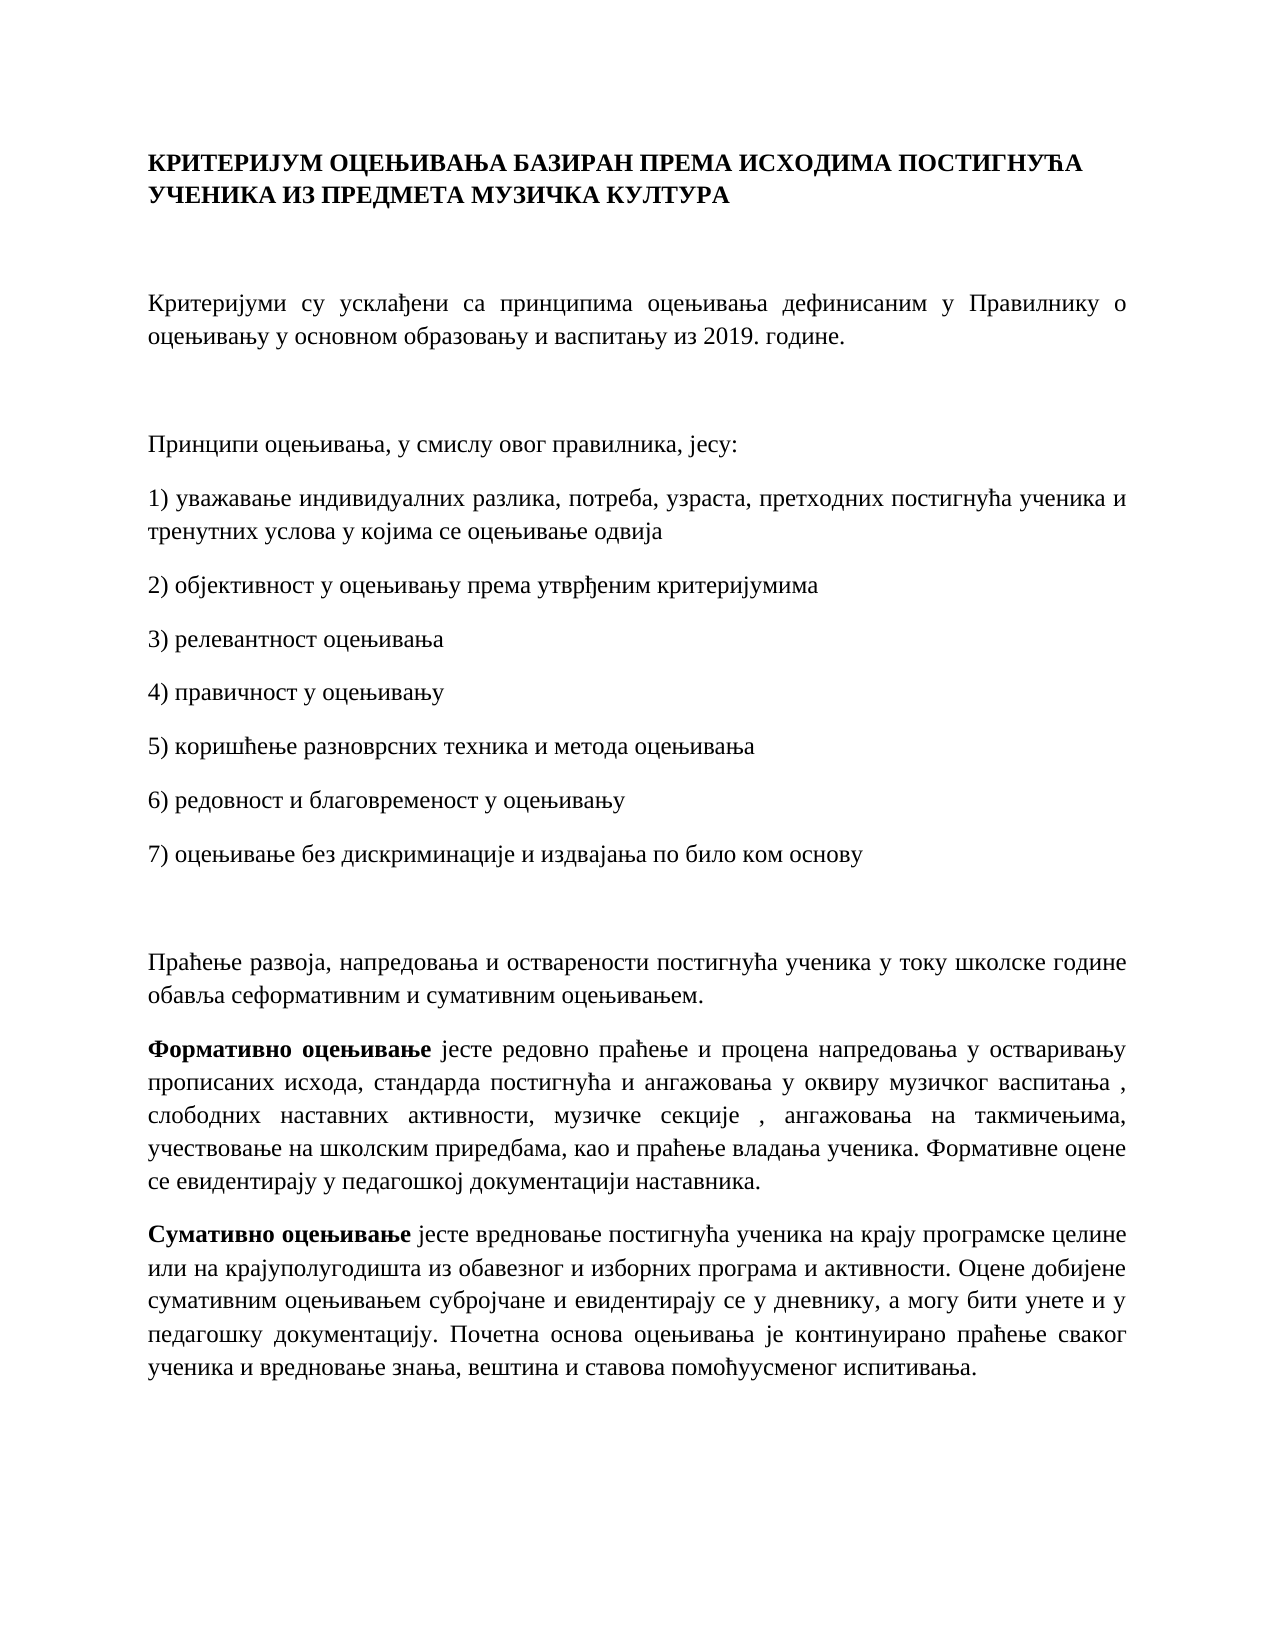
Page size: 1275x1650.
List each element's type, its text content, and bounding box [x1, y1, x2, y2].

text Сумативно оцењивање јесте вредновање постигнућа ученика на крају програмске целине или на крајуполугодишта из обавезног и изборних програма и активности. Оцене добијене сумативним оцењивањем субројчане и евидентирају се у дневнику, а могу бити унете и у педагошку документацију. Почетна основа оцењивања је континуирано праћење сваког ученика и вредновање знања, вештина и ставова помоћуусменог испитивања. [148, 1219, 1127, 1380]
text Принципи оцењивања, у смислу овог правилника, јесу: [148, 429, 1127, 458]
text 1) уважавање индивидуалних разлика, потреба, узраста, претходних постигнућа ученика и тренутних услова у којима се оцењивање одвијa [148, 483, 1127, 545]
text Формативно оцењивање јесте редовно праћење и процена напредовања у остваривању прописаних исхода, стандарда постигнућа и ангажовања у оквиру музичког васпитања , слободних наставних активности, музичке секције , ангажовања на такмичењима, учествовање на школским приредбама, као и праћење владања ученика. Формативне оцене се евидентирају у педагошкој документацији наставника. [148, 1034, 1127, 1194]
text Критеријуми су усклађени са принципима оцењивања дефинисаним у Правилнику о оцењивању у основном образовању и васпитању из 2019. године. [148, 288, 1127, 350]
text КРИТЕРИЈУМ ОЦЕЊИВАЊА БАЗИРАН ПРЕМА ИСХОДИМА ПОСТИГНУЋА УЧЕНИКА ИЗ ПРЕДМЕТА МУЗИЧКА КУЛТУРА [148, 148, 1127, 209]
text 3) релевантност оцењивања [148, 624, 1127, 652]
text Праћење развоја, напредовања и остварености постигнућа ученика у току школске године обавља сеформативним и сумативним оцењивањем. [148, 947, 1127, 1008]
text 6) редовност и благовременост у оцењивању [148, 785, 1127, 814]
text 7) оцењивање без дискриминације и издвајања по било ком основу [148, 839, 1127, 868]
text 2) објективност у оцењивању према утврђеним критеријумима [148, 570, 1127, 598]
text 5) коришћење разноврсних техника и метода оцењивања [148, 731, 1127, 760]
text 4) правичност у оцењивању [148, 677, 1127, 706]
